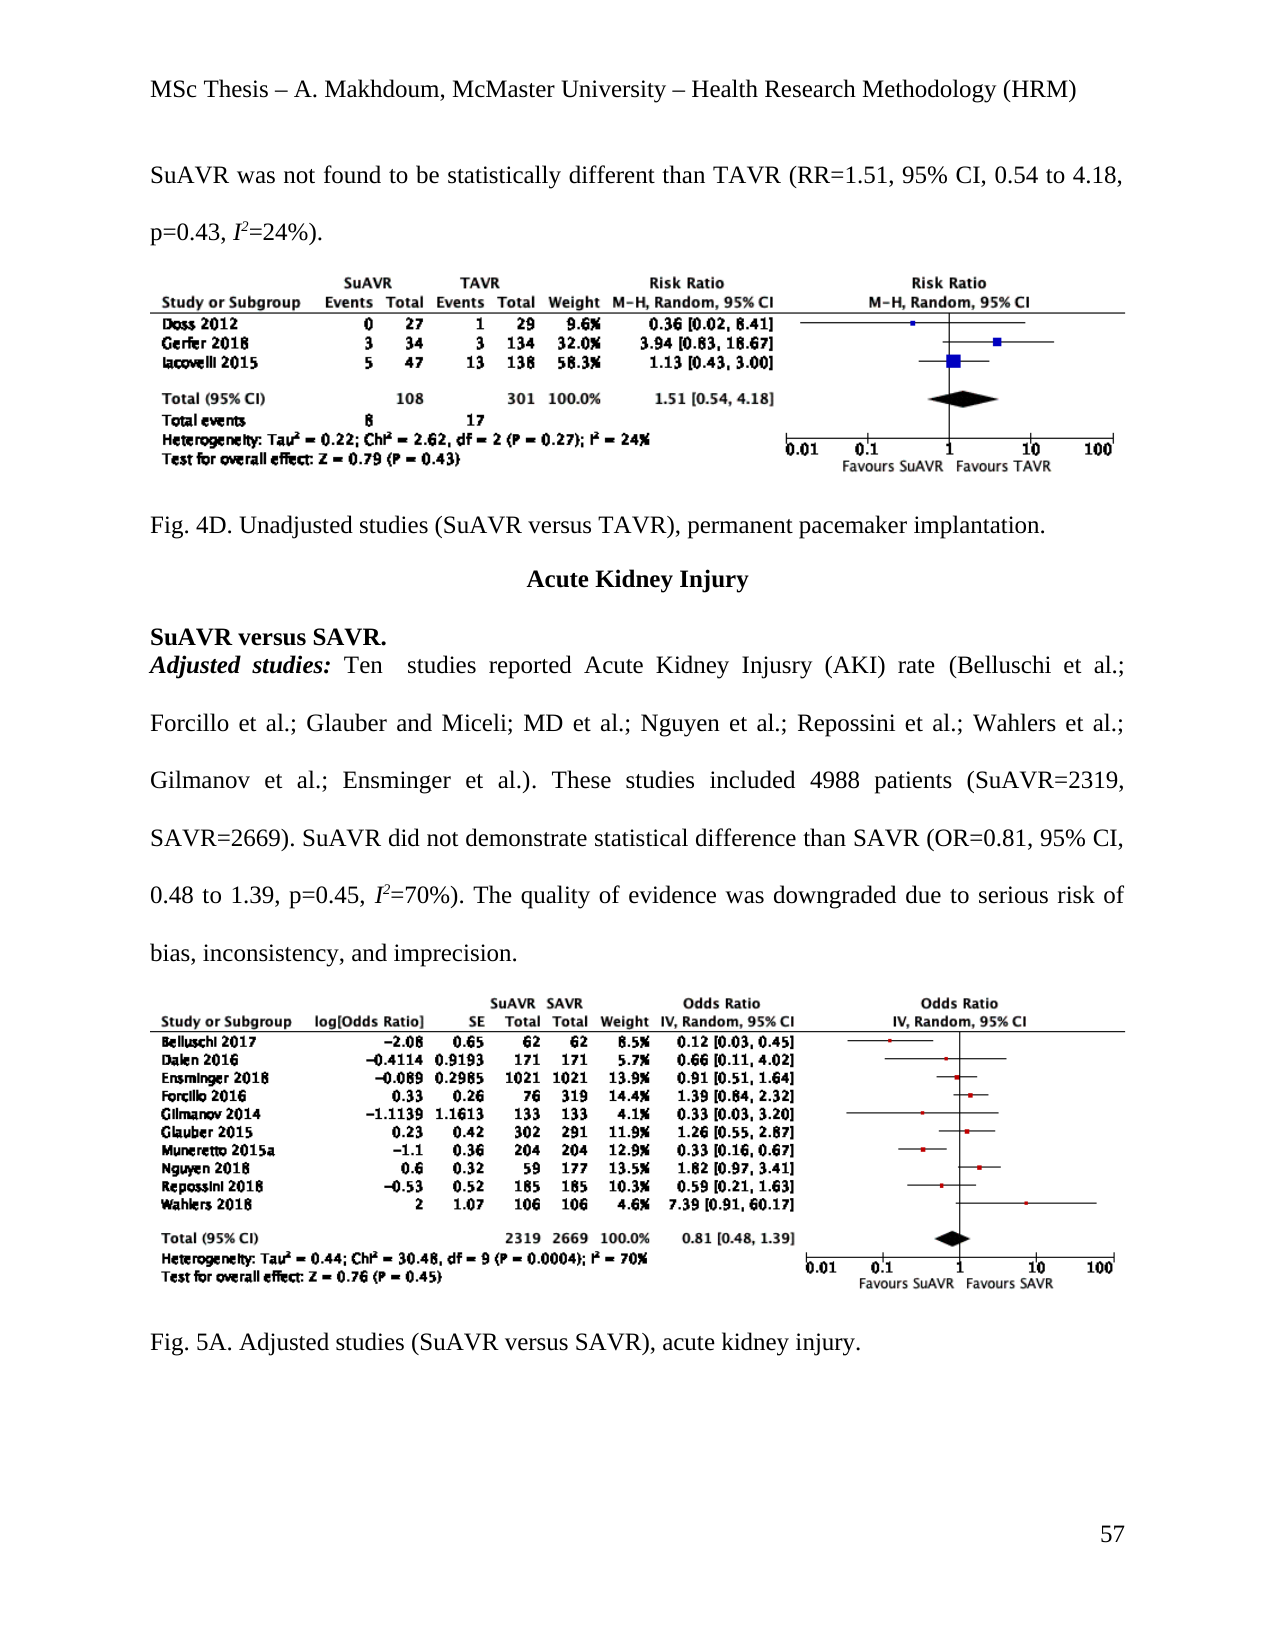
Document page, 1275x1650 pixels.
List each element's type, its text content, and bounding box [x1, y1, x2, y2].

text Fig. 4D. Unadjusted studies (SuAVR versus TAVR), permanent pacemaker implantation. [150, 511, 1125, 539]
picture [150, 275, 1125, 486]
text SuAVR versus SAVR. [150, 622, 1125, 651]
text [150, 160, 1125, 246]
subtitle Acute Kidney Injury [150, 564, 1125, 593]
text Adjusted studies: Ten studies reported Acute Kidney Injusry (AKI) rate (Belluschi et al.; Forcillo et al.; Glauber and Miceli; MD et al.; Nguyen et al.; Repossini et al.; Wahlers et al.; Gilmanov et al.; Ensminger et al.). These studies included 4988 patients (SuAVR=2319, SAVR=2669). SuAVR did not demonstrate statistical difference than SAVR (OR=0.81, 95% CI, 0.48 to 1.39, p=0.45, I2=70%). The quality of evidence was downgraded due to serious risk of bias, inconsistency, and imprecision. [150, 651, 1125, 967]
picture [150, 995, 1125, 1302]
text Fig. 5A. Adjusted studies (SuAVR versus SAVR), acute kidney injury. [150, 1327, 1125, 1356]
